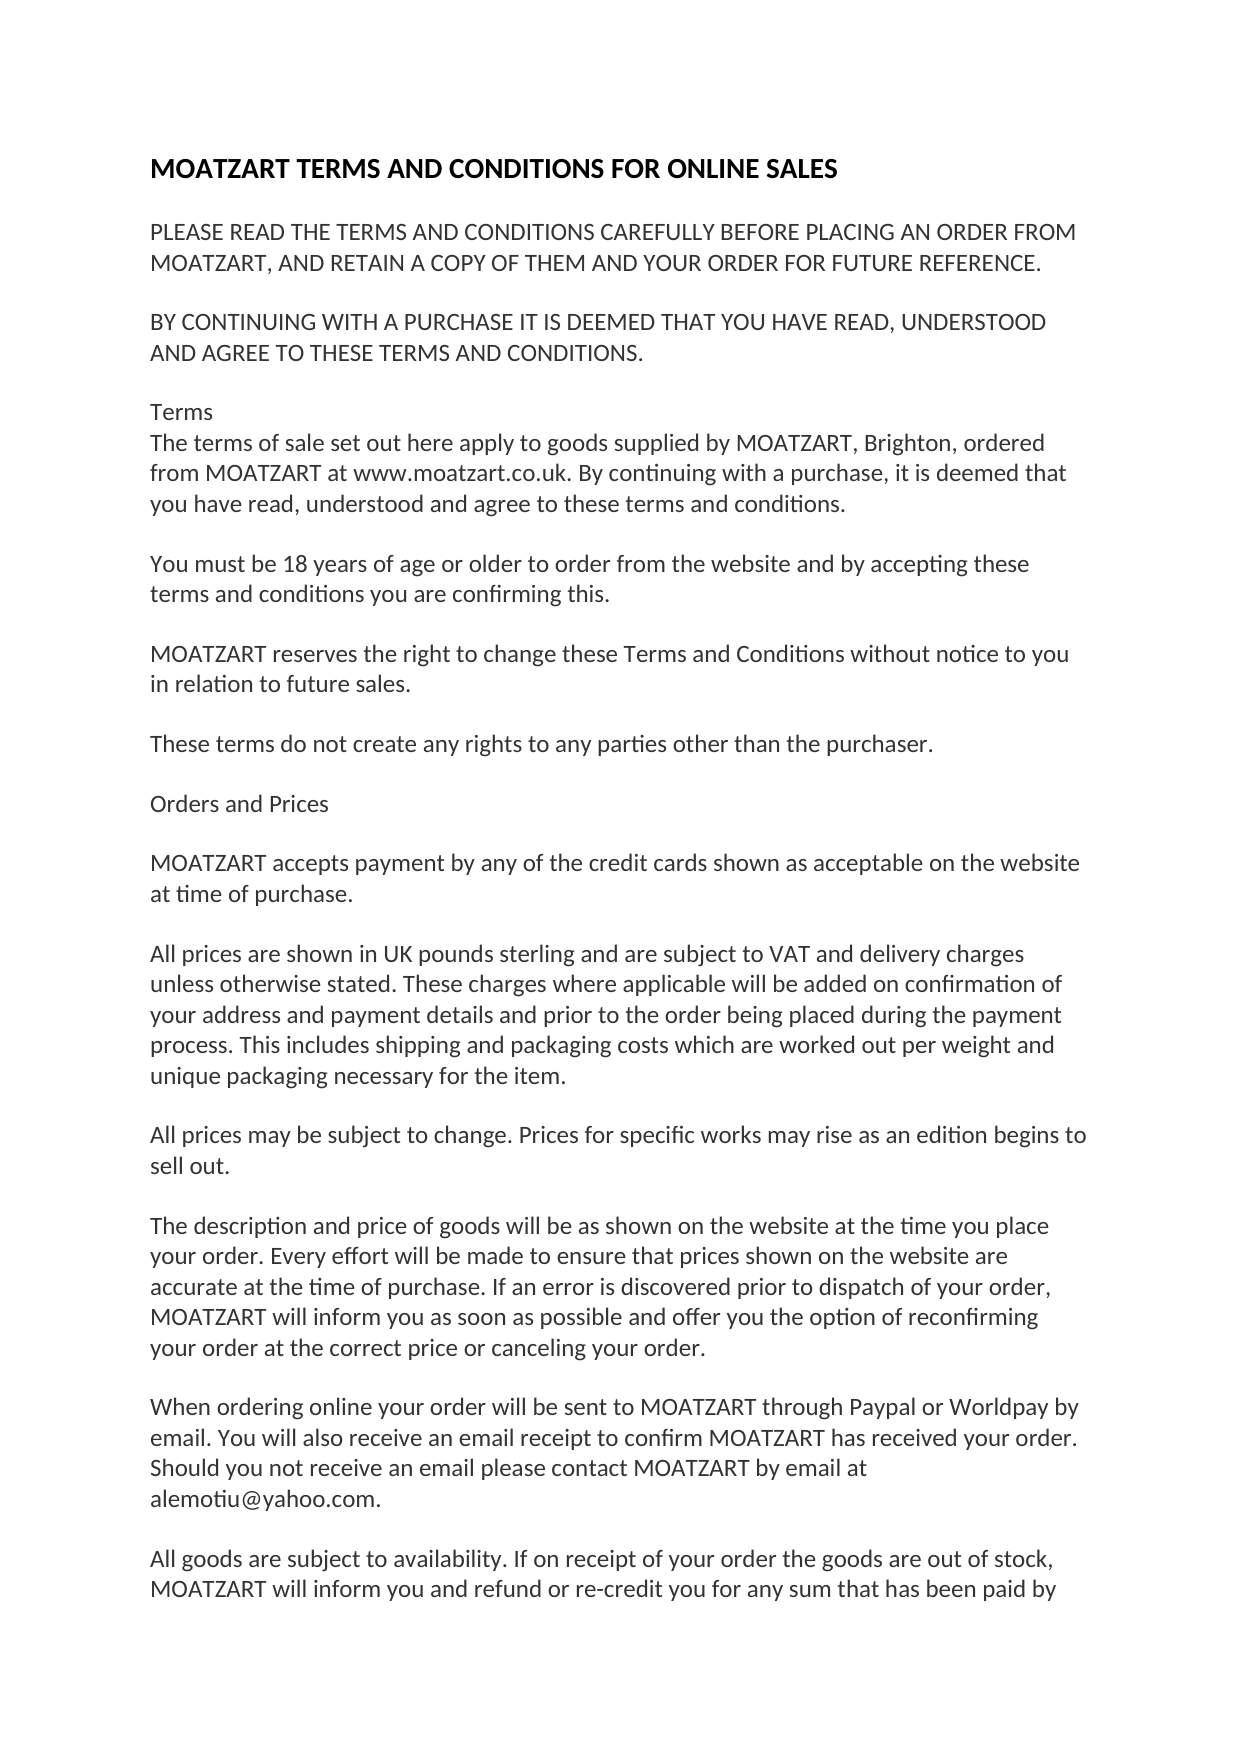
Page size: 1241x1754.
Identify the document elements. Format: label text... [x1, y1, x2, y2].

text PLEASE READ THE TERMS AND CONDITIONS CAREFULLY BEFORE PLACING AN ORDER FROM MOATZART, AND RETAIN A COPY OF THEM AND YOUR ORDER FOR FUTURE REFERENCE. [150, 186, 1090, 277]
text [150, 1543, 1090, 1604]
text Terms The terms of sale set out here apply to goods supplied by MOATZART, Brighton, ordered from MOATZART at www.moatzart.co.uk. By continuing with a purchase, it is deemed that you have read, understood and agree to these terms and conditions. [150, 397, 1090, 519]
text You must be 18 years of age or older to order from the website and by accepting these terms and conditions you are confirming this. [150, 548, 1090, 609]
text MOATZART accepts payment by any of the credit cards shown as acceptable on the website at time of purchase. [150, 848, 1090, 909]
text MOATZART reserves the right to change these Terms and Conditions without notice to you in relation to future sales. [150, 638, 1090, 699]
text The description and price of goods will be as shown on the website at the time you place your order. Every effort will be made to ensure that prices shown on the website are accurate at the time of purchase. If an error is discovered prior to dispatch of your order, MOATZART will inform you as soon as possible and offer you the option of reconfirming your order at the correct price or canceling your order. [150, 1210, 1090, 1362]
text BY CONTINUING WITH A PURCHASE IT IS DEEMED THAT YOU HAVE READ, UNDERSTOOD AND AGREE TO THESE TERMS AND CONDITIONS. [150, 306, 1090, 367]
text These terms do not create any rights to any parties other than the purchaser. [150, 728, 1090, 759]
text Orders and Prices [150, 788, 1090, 818]
text All prices may be subject to change. Prices for specific works may rise as an edition begins to sell out. [150, 1119, 1090, 1181]
text All prices are shown in UK pounds sterling and are subject to VAT and delivery charges unless otherwise stated. These charges where applicable will be added on confirmation of your address and payment details and prior to the order being placed during the payment process. This includes shipping and packaging costs which are worked out per weight and unique packaging necessary for the item. [150, 938, 1090, 1090]
text When ordering online your order will be sent to MOATZART through Paypal or Worldpay by email. You will also receive an email receipt to confirm MOATZART has received your order. Should you not receive an email please contact MOATZART by email at alemotiu@yahoo.com. [150, 1392, 1090, 1514]
text MOATZART TERMS AND CONDITIONS FOR ONLINE SALES [150, 150, 1090, 186]
